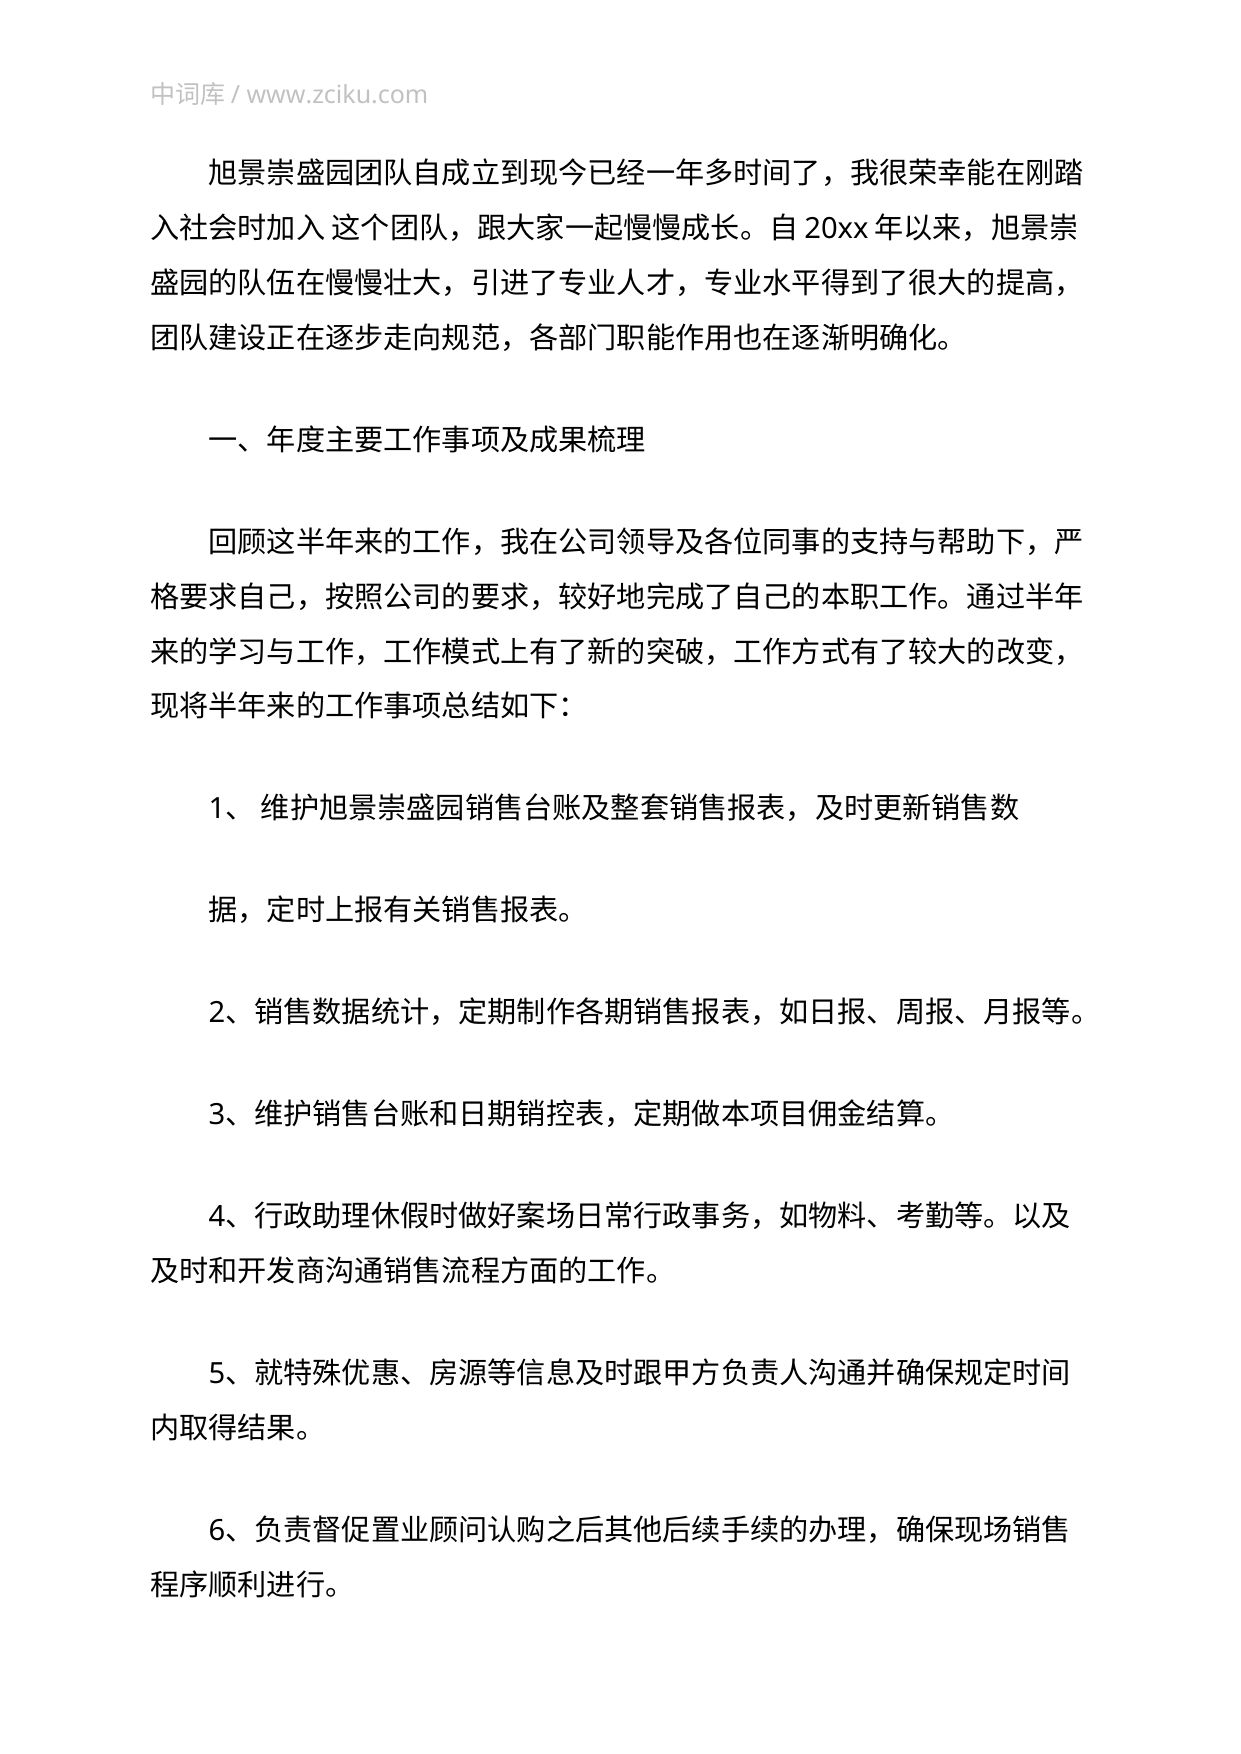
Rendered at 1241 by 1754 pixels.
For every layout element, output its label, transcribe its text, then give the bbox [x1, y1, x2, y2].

text 2、销售数据统计，定期制作各期销售报表，如日报、周报、月报等。 [150, 988, 1090, 1031]
text 回顾这半年来的工作，我在公司领导及各位同事的支持与帮助下，严格要求自己，按照公司的要求，较好地完成了自己的本职工作。通过半年来的学习与工作，工作模式上有了新的突破，工作方式有了较大的改变，现将半年来的工作事项总结如下： [150, 518, 1090, 725]
text 4、行政助理休假时做好案场日常行政事务，如物料、考勤等。以及及时和开发商沟通销售流程方面的工作。 [150, 1192, 1090, 1290]
text 旭景崇盛园团队自成立到现今已经一年多时间了，我很荣幸能在刚踏入社会时加入 这个团队，跟大家一起慢慢成长。自20xx年以来，旭景崇盛园的队伍在慢慢壮大，引进了专业人才，专业水平得到了很大的提高，团队建设正在逐步走向规范，各部门职能作用也在逐渐明确化。 [150, 150, 1090, 357]
text 1、 维护旭景崇盛园销售台账及整套销售报表，及时更新销售数 [150, 785, 1090, 827]
text 5、就特殊优惠、房源等信息及时跟甲方负责人沟通并确保规定时间内取得结果。 [150, 1349, 1090, 1447]
text 3、维护销售台账和日期销控表，定期做本项目佣金结算。 [150, 1091, 1090, 1133]
text 据，定时上报有关销售报表。 [150, 887, 1090, 929]
text 一、年度主要工作事项及成果梳理 [150, 417, 1090, 459]
text 6、负责督促置业顾问认购之后其他后续手续的办理，确保现场销售程序顺利进行。 [150, 1506, 1090, 1603]
